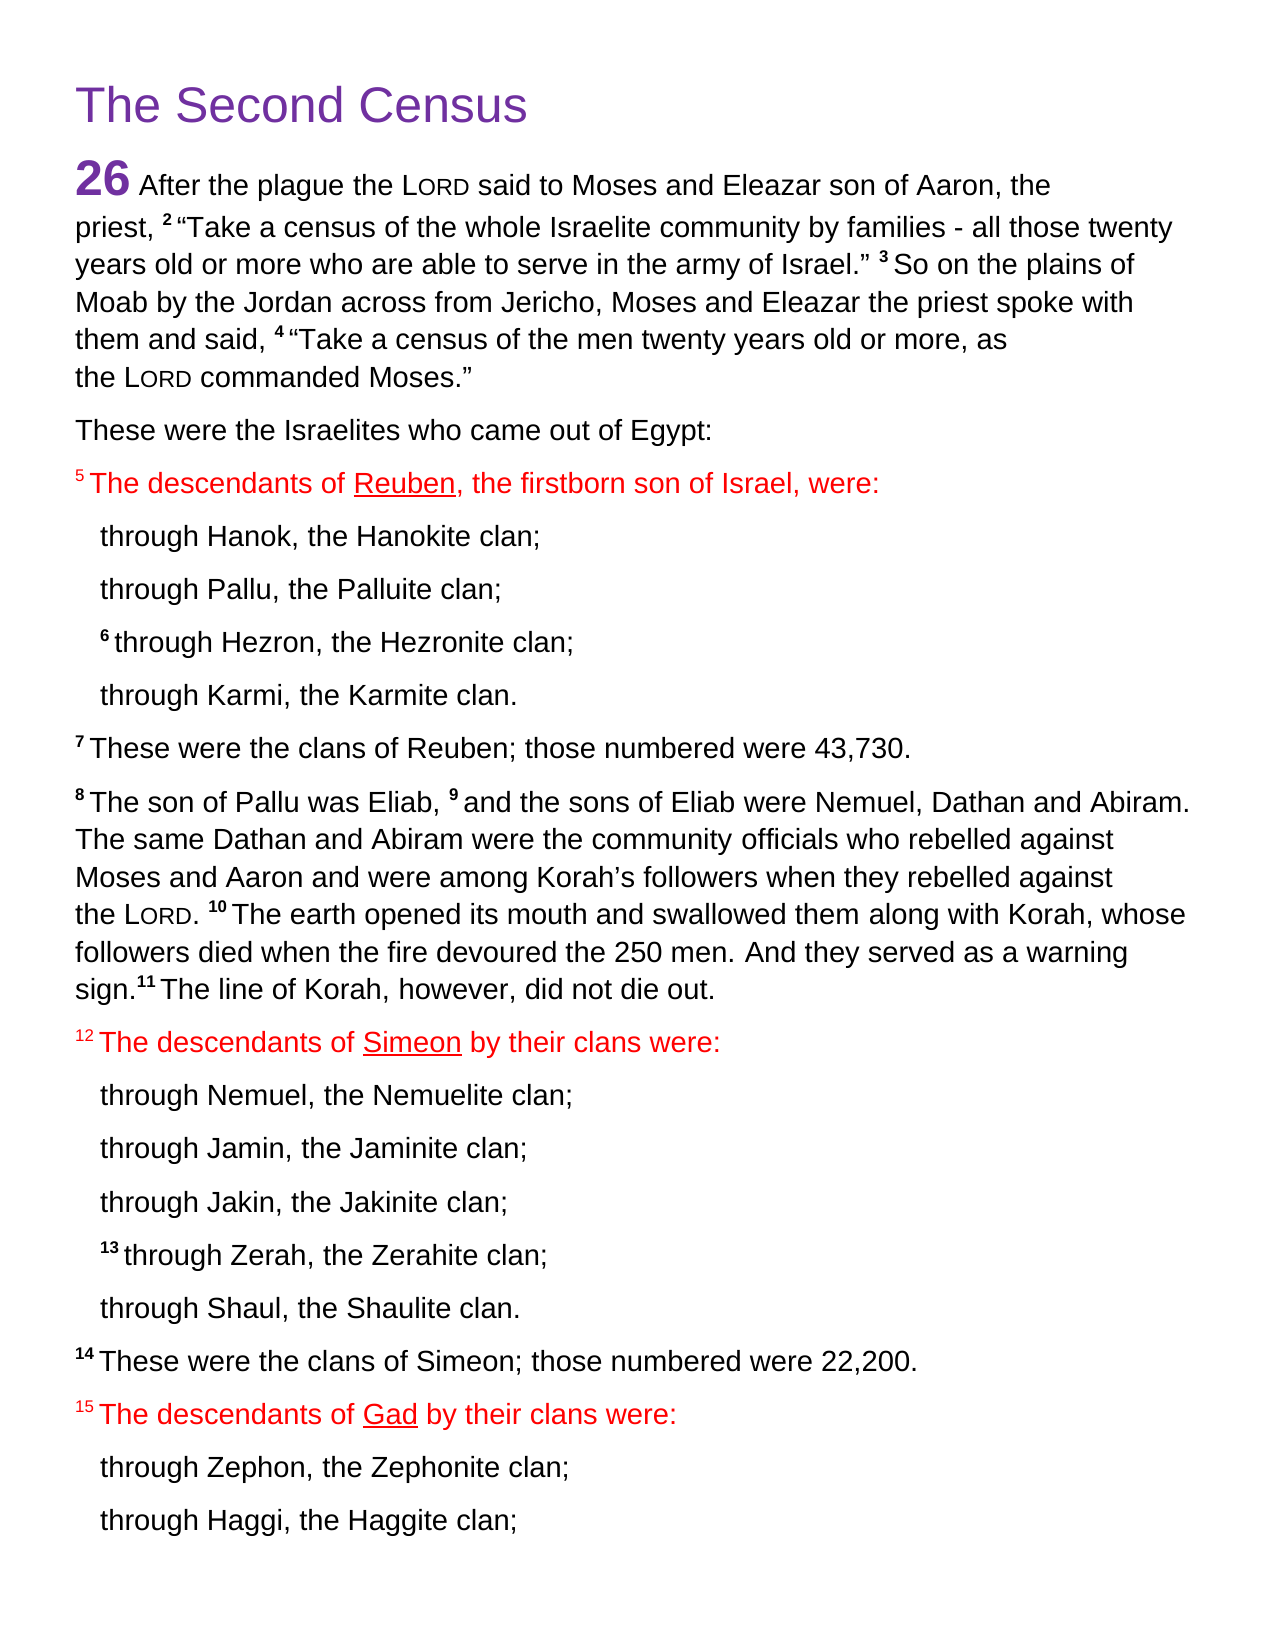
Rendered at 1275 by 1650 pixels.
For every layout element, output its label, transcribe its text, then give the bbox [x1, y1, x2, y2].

text 14 These were the clans of Simeon; those numbered were 22,200. [75, 1340, 1200, 1377]
text 13 through Zerah, the Zerahite clan; [100, 1234, 1200, 1271]
text through Hanok, the Hanokite clan; [100, 515, 1200, 552]
text through Jamin, the Jaminite clan; [100, 1127, 1200, 1165]
text through Haggi, the Haggite clan; [100, 1499, 1200, 1537]
text 8 The son of Pallu was Eliab, 9 and the sons of Eliab were Nemuel, Dathan and Abiram. The same Dathan and Abiram were the community officials who rebelled against Moses and Aaron and were among Korah’s followers when they rebelled against the Lord. 10 The earth opened its mouth and swallowed them along with Korah, whose followers died when the fire devoured the 250 men. And they served as a warning sign.11 The line of Korah, however, did not die out. [75, 781, 1200, 1006]
text through Zephon, the Zephonite clan; [100, 1446, 1200, 1484]
text through Pallu, the Palluite clan; [100, 568, 1200, 606]
text The Second Census [75, 75, 1200, 132]
text 5 The descendants of Reuben, the firstborn son of Israel, were: [75, 462, 1200, 499]
text 15 The descendants of Gad by their clans were: [75, 1393, 1200, 1431]
text through Nemuel, the Nemuelite clan; [100, 1074, 1200, 1112]
text through Jakin, the Jakinite clan; [100, 1181, 1200, 1218]
text through Karmi, the Karmite clan. [100, 674, 1200, 712]
text 6 through Hezron, the Hezronite clan; [100, 621, 1200, 659]
text 12 The descendants of Simeon by their clans were: [75, 1021, 1200, 1059]
text 7 These were the clans of Reuben; those numbered were 43,730. [75, 727, 1200, 765]
text through Shaul, the Shaulite clan. [100, 1287, 1200, 1324]
text 26 After the plague the Lord said to Moses and Eleazar son of Aaron, the priest, 2 “Take a census of the whole Israelite community by families - all those twenty years old or more who are able to serve in the army of Israel.” 3 So on the plains of Moab by the Jordan across from Jericho, Moses and Eleazar the priest spoke with them and said, 4 “Take a census of the men twenty years old or more, as the Lord commanded Moses.” [75, 148, 1200, 393]
text These were the Israelites who came out of Egypt: [75, 409, 1200, 446]
